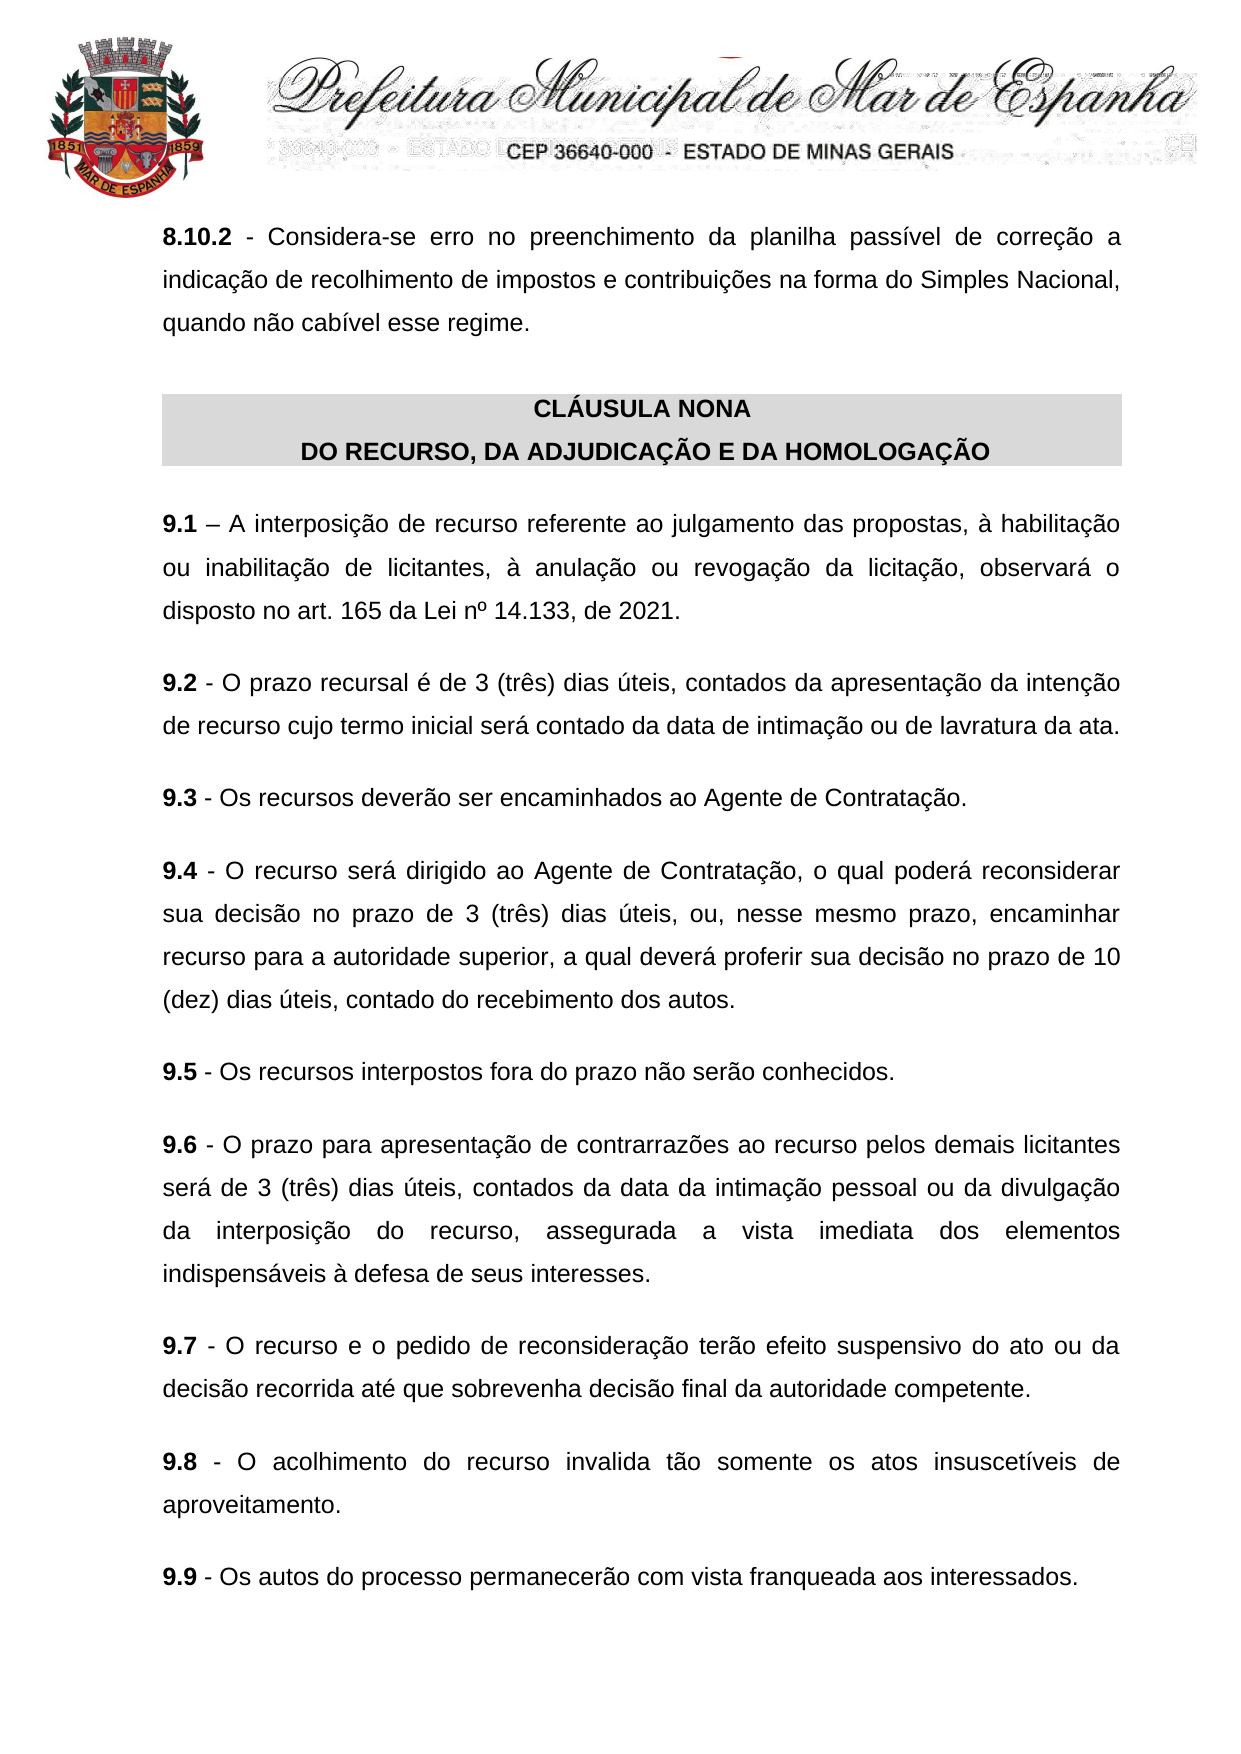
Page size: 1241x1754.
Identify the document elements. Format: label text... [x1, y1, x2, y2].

text 9.1 – A interposição de recurso referente ao julgamento das propostas, à habilitação ou inabilitação de licitantes, à anulação ou revogação da licitação, observará o disposto no art. 165 da Lei nº 14.133, de 2021. [162, 509, 1122, 624]
text 9.5 - Os recursos interpostos fora do prazo não serão conhecidos. [162, 1057, 1122, 1086]
text 9.7 - O recurso e o pedido de reconsideração terão efeito suspensivo do ato ou da decisão recorrida até que sobrevenha decisão final da autoridade competente. [162, 1331, 1122, 1403]
text 9.2 - O prazo recursal é de 3 (três) dias úteis, contados da apresentação da intenção de recurso cujo termo inicial será contado da data de intimação ou de lavratura da ata. [162, 668, 1122, 740]
text 9.3 - Os recursos deverão ser encaminhados ao Agente de Contratação. [162, 783, 1122, 812]
text 9.6 - O prazo para apresentação de contrarrazões ao recurso pelos demais licitantes será de 3 (três) dias úteis, contados da data da intimação pessoal ou da divulgação da interposição do recurso, assegurada a vista imediata dos elementos indispensáveis à defesa de seus interesses. [162, 1130, 1122, 1288]
picture [267, 57, 1197, 171]
text 9.8 - O acolhimento do recurso invalida tão somente os atos insuscetíveis de aproveitamento. [162, 1447, 1122, 1519]
text CLÁUSULA NONA [162, 394, 1122, 423]
picture [39, 27, 213, 200]
text 8.10.2 - Considera-se erro no preenchimento da planilha passível de correção a indicação de recolhimento de impostos e contribuições na forma do Simples Nacional, quando não cabível esse regime. [162, 222, 1122, 337]
text 9.9 - Os autos do processo permanecerão com vista franqueada aos interessados. [162, 1562, 1122, 1591]
text 9.4 - O recurso será dirigido ao Agente de Contratação, o qual poderá reconsiderar sua decisão no prazo de 3 (três) dias úteis, ou, nesse mesmo prazo, encaminhar recurso para a autoridade superior, a qual deverá proferir sua decisão no prazo de 10 (dez) dias úteis, contado do recebimento dos autos. [162, 856, 1122, 1014]
text DO RECURSO, DA ADJUDICAÇÃO E DA HOMOLOGAÇÃO [162, 437, 1122, 466]
